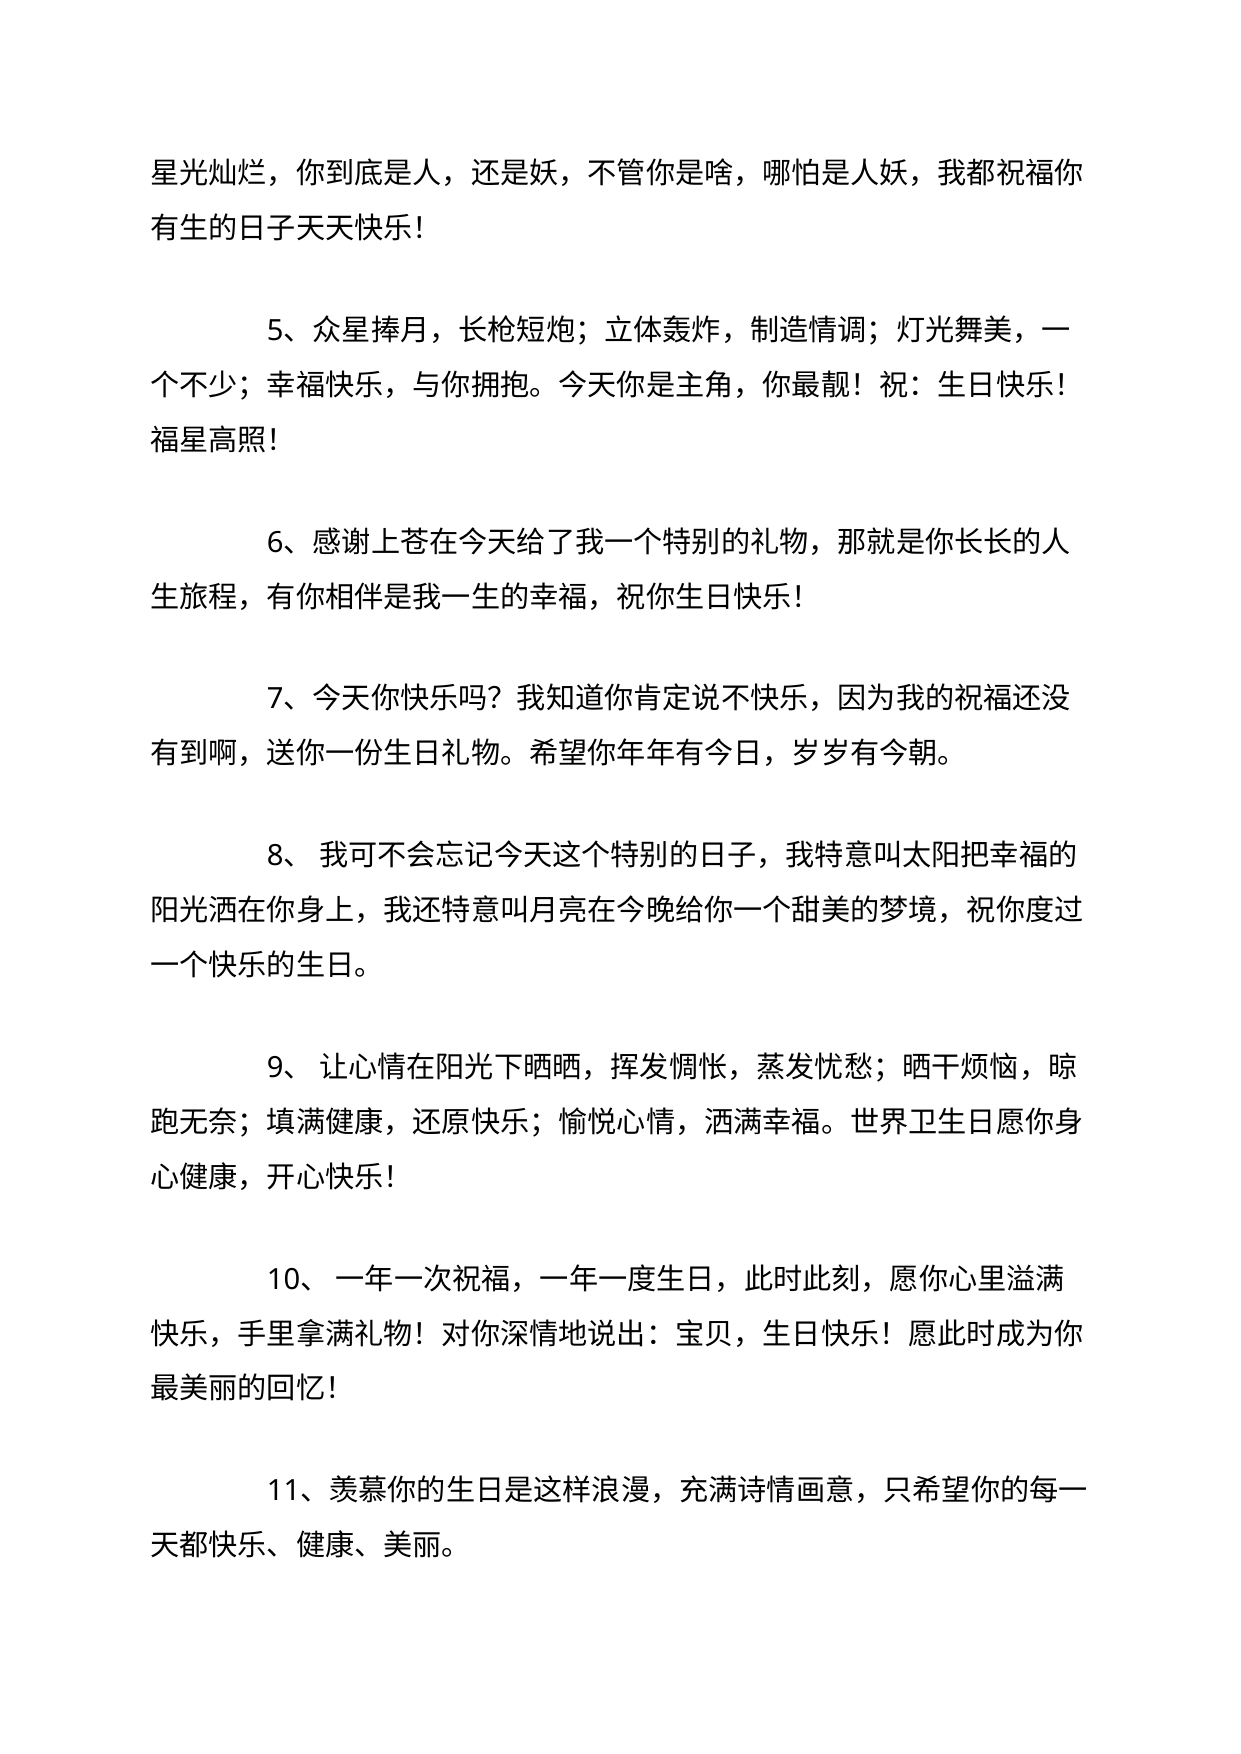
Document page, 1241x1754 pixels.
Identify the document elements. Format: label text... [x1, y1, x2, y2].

text 6、感谢上苍在今天给了我一个特别的礼物，那就是你长长的人生旅程，有你相伴是我一生的幸福，祝你生日快乐！ [150, 518, 1090, 616]
text 11、羡慕你的生日是这样浪漫，充满诗情画意，只希望你的每一天都快乐、健康、美丽。 [150, 1467, 1090, 1564]
text 10、 一年一次祝福，一年一度生日，此时此刻，愿你心里溢满快乐，手里拿满礼物！对你深情地说出：宝贝，生日快乐！愿此时成为你最美丽的回忆！ [150, 1255, 1090, 1407]
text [150, 150, 1090, 247]
text 5、众星捧月，长枪短炮；立体轰炸，制造情调；灯光舞美，一个不少；幸福快乐，与你拥抱。今天你是主角，你最靓！祝：生日快乐！福星高照！ [150, 307, 1090, 459]
text 8、 我可不会忘记今天这个特别的日子，我特意叫太阳把幸福的阳光洒在你身上，我还特意叫月亮在今晚给你一个甜美的梦境，祝你度过一个快乐的生日。 [150, 832, 1090, 984]
text 9、 让心情在阳光下晒晒，挥发惆怅，蒸发忧愁；晒干烦恼，晾跑无奈；填满健康，还原快乐；愉悦心情，洒满幸福。世界卫生日愿你身心健康，开心快乐！ [150, 1043, 1090, 1196]
text 7、今天你快乐吗？我知道你肯定说不快乐，因为我的祝福还没有到啊，送你一份生日礼物。希望你年年有今日，岁岁有今朝。 [150, 675, 1090, 772]
